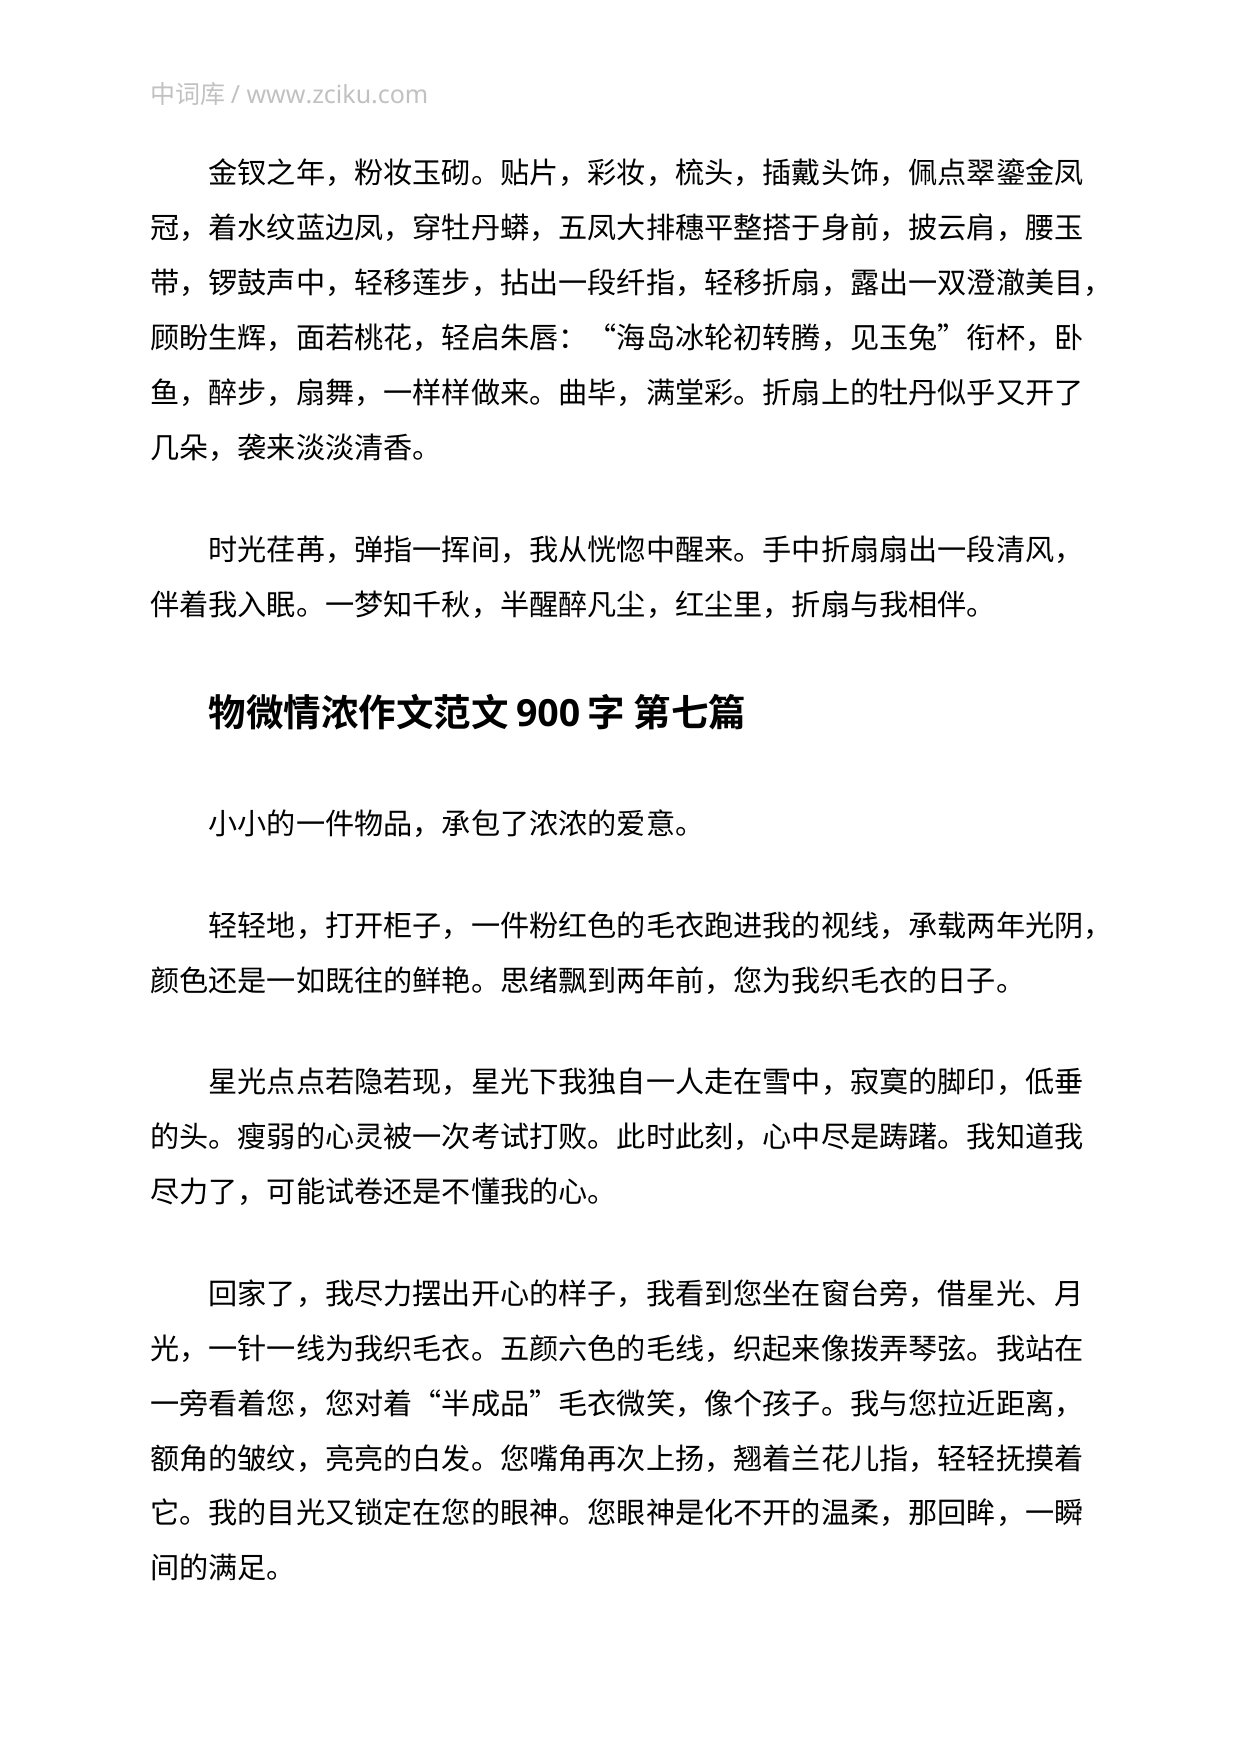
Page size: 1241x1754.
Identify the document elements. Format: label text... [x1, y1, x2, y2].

text 物微情浓作文范文900字 第七篇 [150, 683, 1090, 737]
text 小小的一件物品，承包了浓浓的爱意。 [150, 801, 1090, 843]
text 时光荏苒，弹指一挥间，我从恍惚中醒来。手中折扇扇出一段清风，伴着我入眠。一梦知千秋，半醒醉凡尘，红尘里，折扇与我相伴。 [150, 526, 1090, 623]
text 回家了，我尽力摆出开心的样子，我看到您坐在窗台旁，借星光、月光，一针一线为我织毛衣。五颜六色的毛线，织起来像拨弄琴弦。我站在一旁看着您，您对着“半成品”毛衣微笑，像个孩子。我与您拉近距离，额角的皱纹，亮亮的白发。您嘴角再次上扬，翘着兰花儿指，轻轻抚摸着它。我的目光又锁定在您的眼神。您眼神是化不开的温柔，那回眸，一瞬间的满足。 [150, 1271, 1090, 1587]
text 星光点点若隐若现，星光下我独自一人走在雪中，寂寞的脚印，低垂的头。瘦弱的心灵被一次考试打败。此时此刻，心中尽是踌躇。我知道我尽力了，可能试卷还是不懂我的心。 [150, 1059, 1090, 1211]
text 金钗之年，粉妆玉砌。贴片，彩妆，梳头，插戴头饰，佩点翠鎏金凤冠，着水纹蓝边凤，穿牡丹蟒，五凤大排穗平整搭于身前，披云肩，腰玉带，锣鼓声中，轻移莲步，拈出一段纤指，轻移折扇，露出一双澄澈美目，顾盼生辉，面若桃花，轻启朱唇：“海岛冰轮初转腾，见玉兔”衔杯，卧鱼，醉步，扇舞，一样样做来。曲毕，满堂彩。折扇上的牡丹似乎又开了几朵，袭来淡淡清香。 [150, 150, 1090, 467]
text 轻轻地，打开柜子，一件粉红色的毛衣跑进我的视线，承载两年光阴，颜色还是一如既往的鲜艳。思绪飘到两年前，您为我织毛衣的日子。 [150, 902, 1090, 999]
